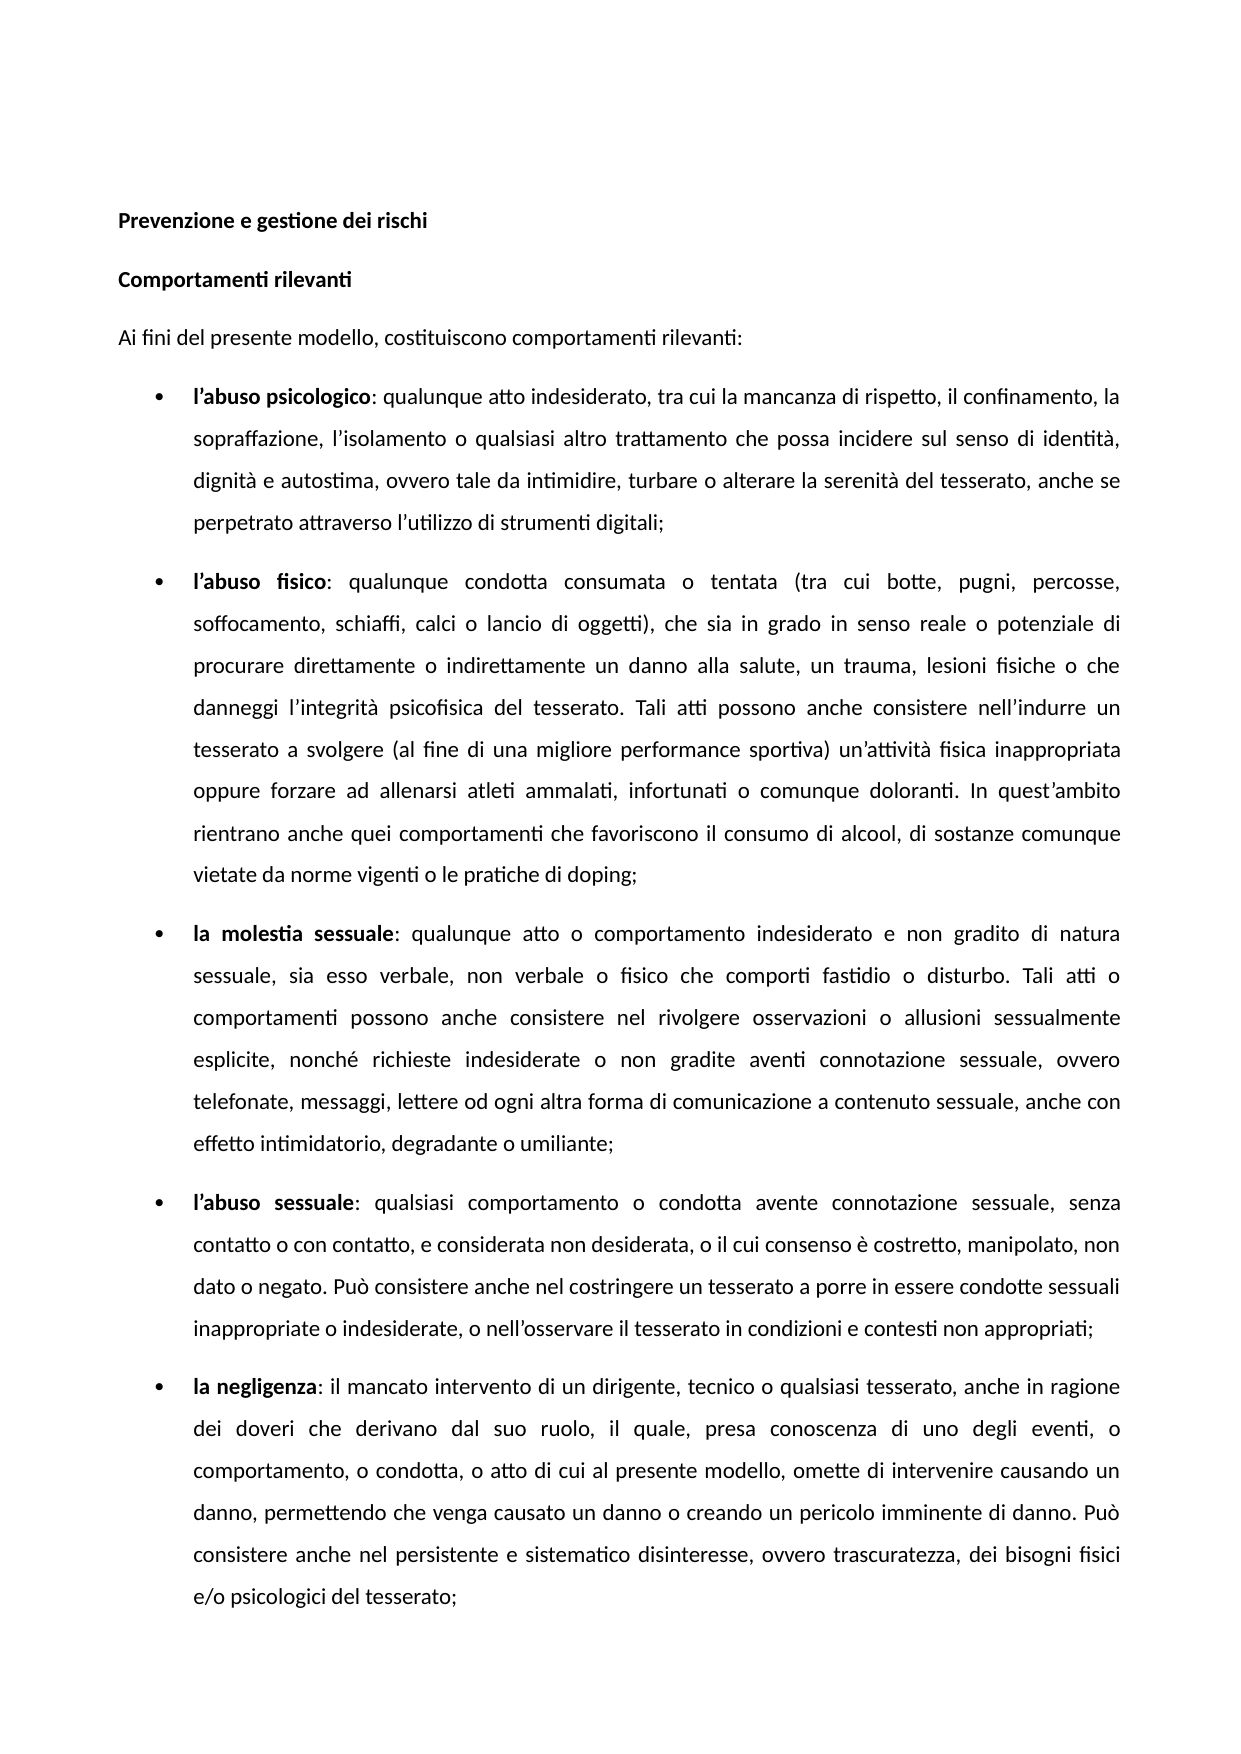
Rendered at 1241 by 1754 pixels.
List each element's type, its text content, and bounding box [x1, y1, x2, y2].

list la negligenza: il mancato intervento di un dirigente, tecnico o qualsiasi tesserato, anche in ragione dei doveri che derivano dal suo ruolo, il quale, presa conoscenza di uno degli eventi, o comportamento, o condotta, o atto di cui al presente modello, omette di intervenire causando un danno, permettendo che venga causato un danno o creando un pericolo imminente di danno. Può consistere anche nel persistente e sistematico disinteresse, ovvero trascuratezza, dei bisogni fisici e/o psicologici del tesserato; [156, 1372, 1122, 1610]
list la molestia sessuale: qualunque atto o comportamento indesiderato e non gradito di natura sessuale, sia esso verbale, non verbale o fisico che comporti fastidio o disturbo. Tali atti o comportamenti possono anche consistere nel rivolgere osservazioni o allusioni sessualmente esplicite, nonché richieste indesiderate o non gradite aventi connotazione sessuale, ovvero telefonate, messaggi, lettere od ogni altra forma di comunicazione a contenuto sessuale, anche con effetto intimidatorio, degradante o umiliante; [156, 919, 1122, 1157]
text Ai fini del presente modello, costituiscono comportamenti rilevanti: [118, 323, 1122, 352]
list l’abuso fisico: qualunque condotta consumata o tentata (tra cui botte, pugni, percosse, soffocamento, schiaffi, calci o lancio di oggetti), che sia in grado in senso reale o potenziale di procurare direttamente o indirettamente un danno alla salute, un trauma, lesioni fisiche o che danneggi l’integrità psicofisica del tesserato. Tali atti possono anche consistere nell’indurre un tesserato a svolgere (al fine di una migliore performance sportiva) un’attività fisica inappropriata oppure forzare ad allenarsi atleti ammalati, infortunati o comunque doloranti. In quest’ambito rientrano anche quei comportamenti che favoriscono il consumo di alcool, di sostanze comunque vietate da norme vigenti o le pratiche di doping; [156, 567, 1122, 889]
text Prevenzione e gestione dei rischi [118, 206, 1122, 234]
list l’abuso psicologico: qualunque atto indesiderato, tra cui la mancanza di rispetto, il confinamento, la sopraffazione, l’isolamento o qualsiasi altro trattamento che possa incidere sul senso di identità, dignità e autostima, ovvero tale da intimidire, turbare o alterare la serenità del tesserato, anche se perpetrato attraverso l’utilizzo di strumenti digitali; [156, 382, 1122, 536]
text Comportamenti rilevanti [118, 265, 1122, 293]
list l’abuso sessuale: qualsiasi comportamento o condotta avente connotazione sessuale, senza contatto o con contatto, e considerata non desiderata, o il cui consenso è costretto, manipolato, non dato o negato. Può consistere anche nel costringere un tesserato a porre in essere condotte sessuali inappropriate o indesiderate, o nell’osservare il tesserato in condizioni e contesti non appropriati; [156, 1188, 1122, 1342]
